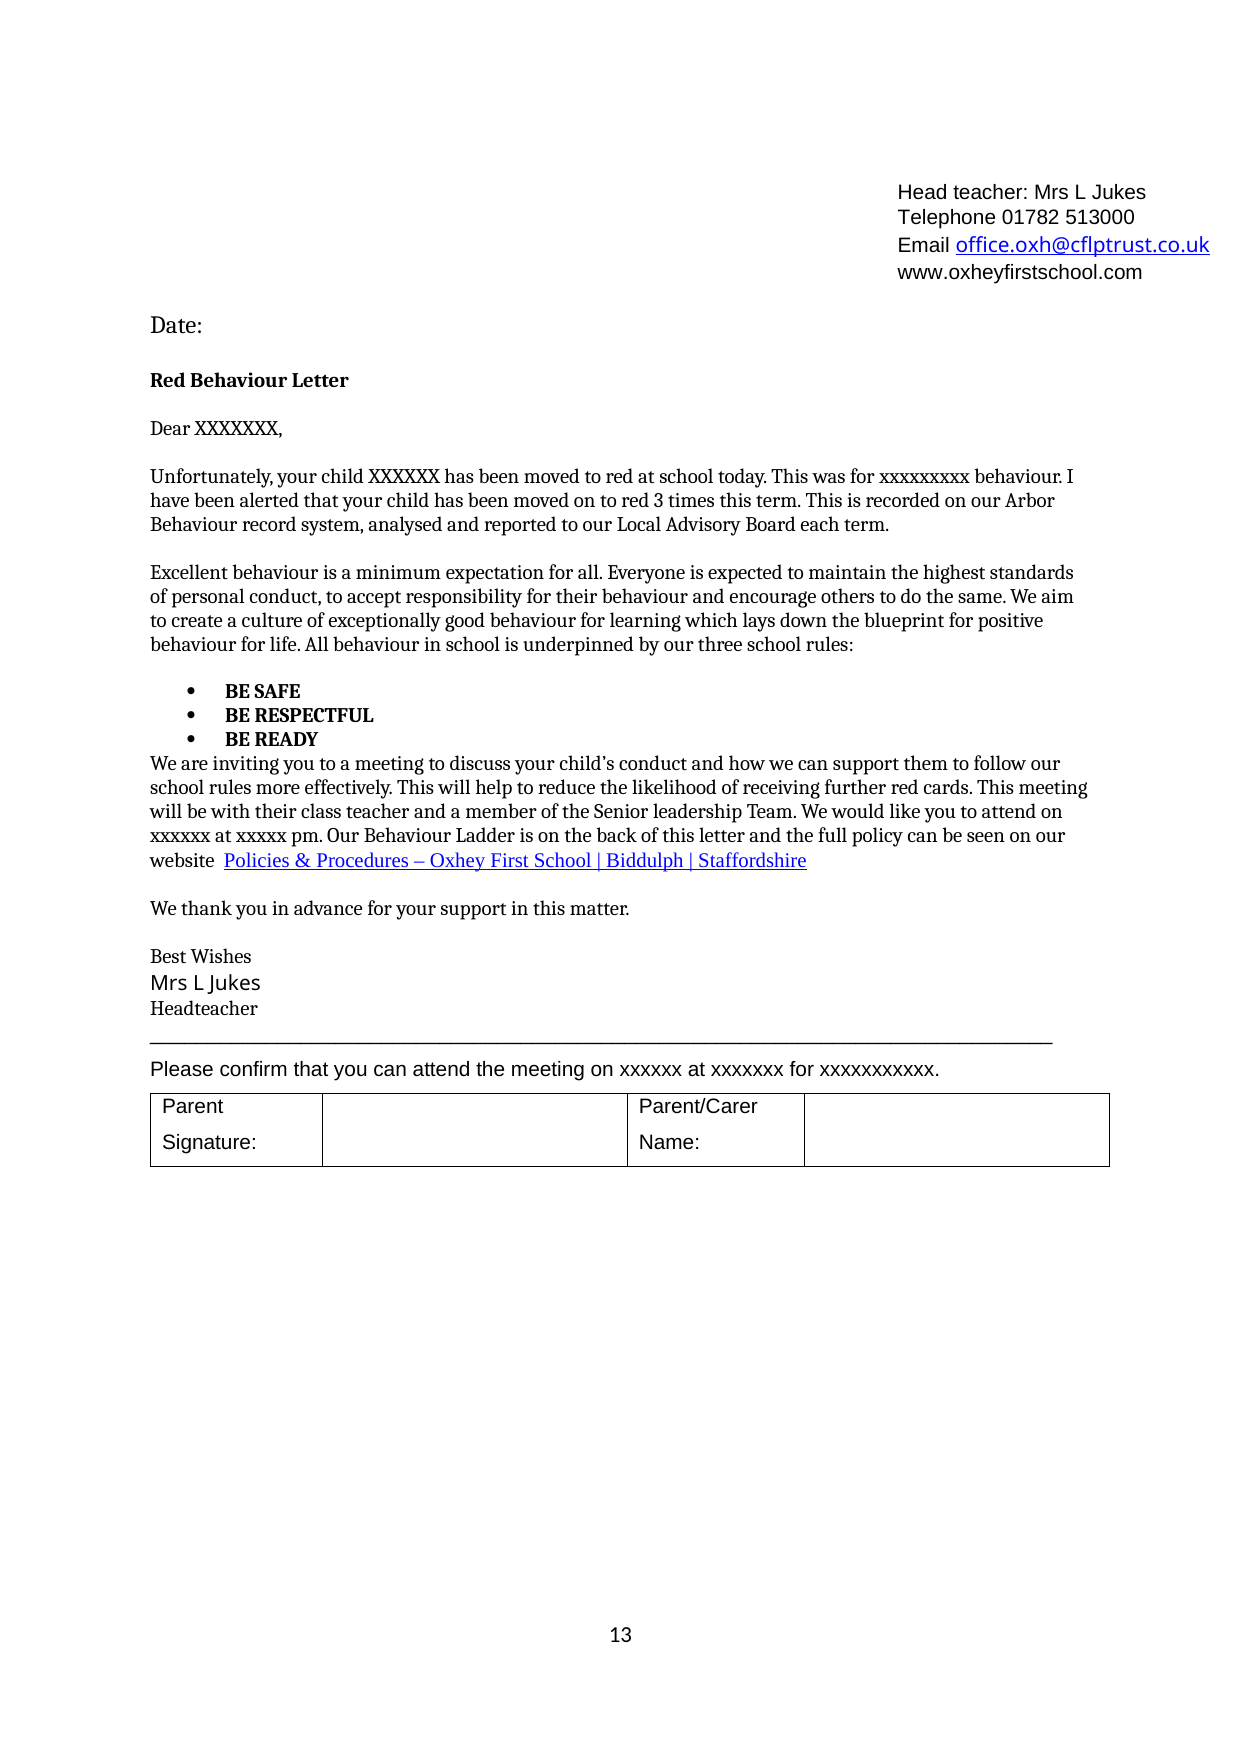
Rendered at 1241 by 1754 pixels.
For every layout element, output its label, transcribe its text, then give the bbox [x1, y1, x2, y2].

table_header Parent/Carer Name: [628, 1094, 804, 1166]
list BE READY [187, 728, 1091, 752]
list BE RESPECTFUL [187, 704, 1091, 728]
text Red Behaviour Letter [150, 369, 1091, 393]
table_header [323, 1094, 627, 1166]
text Mrs L Jukes [150, 968, 1091, 997]
text Unfortunately, your child XXXXXX has been moved to red at school today. This was for xxxxxxxxx behaviour. I have been alerted that your child has been moved on to red 3 times this term. This is recorded on our Arbor Behaviour record system, analysed and reported to our Local Advisory Board each term. [150, 464, 1091, 536]
text Please confirm that you can attend the meeting on xxxxxx at xxxxxxx for xxxxxxxxxxx. [150, 1057, 1091, 1081]
text ______________________________________________________________________________ [150, 1021, 1091, 1045]
text Headteacher [150, 997, 1091, 1021]
table_header [805, 1094, 1109, 1166]
text We thank you in advance for your support in this matter. [150, 896, 1091, 920]
table_header Parent Signature: [151, 1094, 322, 1166]
text Excellent behaviour is a minimum expectation for all. Everyone is expected to maintain the highest standards of personal conduct, to accept responsibility for their behaviour and encourage others to do the same. We aim to create a culture of exceptionally good behaviour for learning which lays down the blueprint for positive behaviour for life. All behaviour in school is underpinned by our three school rules: [150, 560, 1091, 656]
text We are inviting you to a meeting to discuss your child’s conduct and how we can support them to follow our school rules more effectively. This will help to reduce the likelihood of receiving further red cards. This meeting will be with their class teacher and a member of the Senior leadership Team. We would like you to attend on xxxxxx at xxxxx pm. Our Behaviour Ladder is on the back of this letter and the full policy can be seen on our website Policies & Procedures – Oxhey First School | Biddulph | Staffordshire [150, 752, 1091, 872]
list BE SAFE [187, 680, 1091, 704]
text Date: [150, 311, 882, 340]
text Best Wishes [150, 944, 1091, 968]
text Dear XXXXXXX, [150, 417, 1091, 441]
